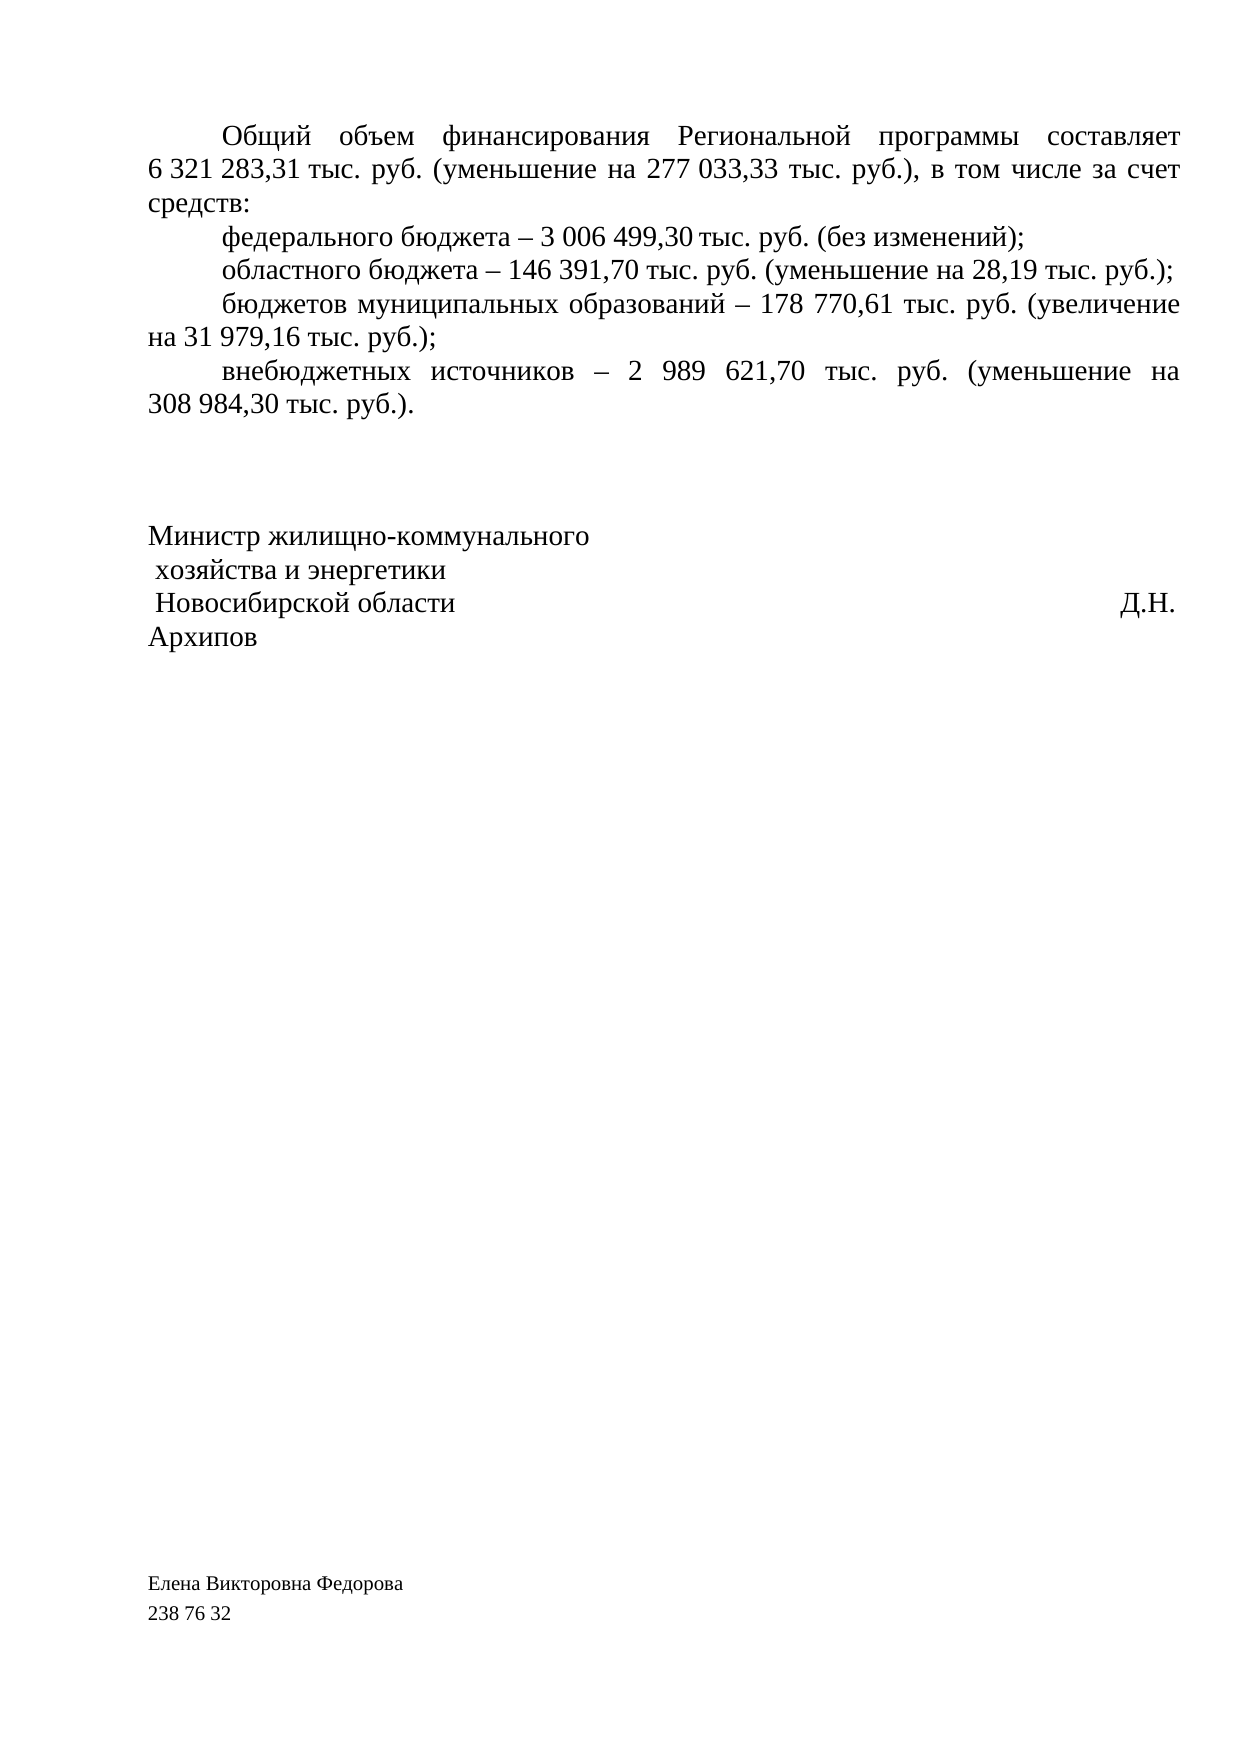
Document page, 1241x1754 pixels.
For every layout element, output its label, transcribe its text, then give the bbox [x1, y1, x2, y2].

text федерального бюджета – 3 006 499,30 тыс. руб. (без изменений); [148, 219, 1181, 252]
text Министр жилищно-коммунального [148, 518, 1181, 552]
text хозяйства и энергетики [148, 552, 1181, 585]
text внебюджетных источников – 2 989 621,70 тыс. руб. (уменьшение на 308 984,30 тыс. руб.). [148, 353, 1181, 420]
text Елена Викторовна Федорова [148, 1571, 1181, 1595]
text областного бюджета – 146 391,70 тыс. руб. (уменьшение на 28,19 тыс. руб.); [148, 252, 1181, 286]
text Новосибирской области Д.Н. Архипов [148, 585, 1181, 652]
text Общий объем финансирования Региональной программы составляет 6 321 283,31 тыс. руб. (уменьшение на 277 033,33 тыс. руб.), в том числе за счет средств: [148, 118, 1181, 219]
text бюджетов муниципальных образований – 178 770,61 тыс. руб. (увеличение на 31 979,16 тыс. руб.); [148, 286, 1181, 353]
text 238 76 32 [148, 1601, 1181, 1625]
